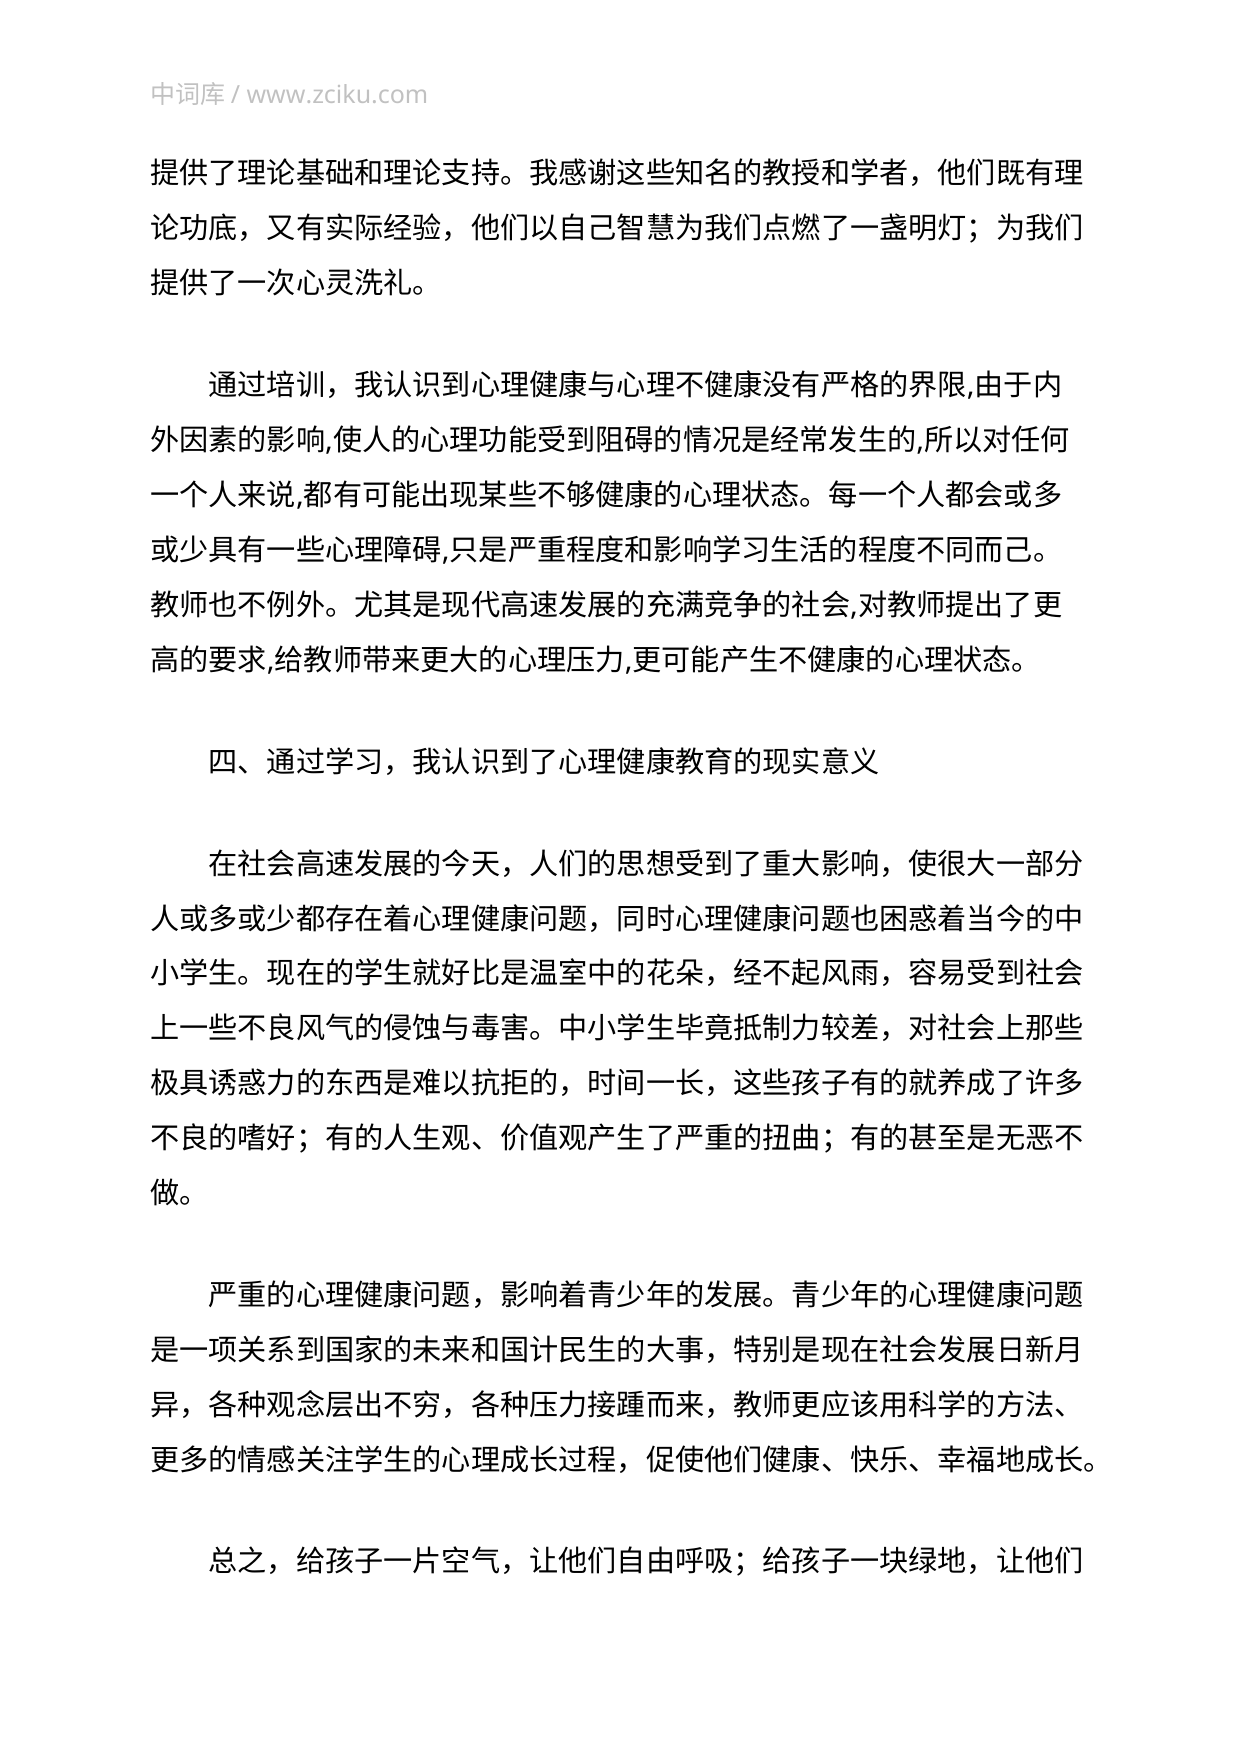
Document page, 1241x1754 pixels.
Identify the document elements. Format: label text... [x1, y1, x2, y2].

text 在社会高速发展的今天，人们的思想受到了重大影响，使很大一部分人或多或少都存在着心理健康问题，同时心理健康问题也困惑着当今的中小学生。现在的学生就好比是温室中的花朵，经不起风雨，容易受到社会上一些不良风气的侵蚀与毒害。中小学生毕竟抵制力较差，对社会上那些极具诱惑力的东西是难以抗拒的，时间一长，这些孩子有的就养成了许多不良的嗜好；有的人生观、价值观产生了严重的扭曲；有的甚至是无恶不做。 [150, 840, 1090, 1212]
text 四、通过学习，我认识到了心理健康教育的现实意义 [150, 738, 1090, 781]
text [150, 1538, 1090, 1580]
text 通过培训，我认识到心理健康与心理不健康没有严格的界限,由于内外因素的影响,使人的心理功能受到阻碍的情况是经常发生的,所以对任何一个人来说,都有可能出现某些不够健康的心理状态。每一个人都会或多或少具有一些心理障碍,只是严重程度和影响学习生活的程度不同而己。教师也不例外。尤其是现代高速发展的充满竞争的社会,对教师提出了更高的要求,给教师带来更大的心理压力,更可能产生不健康的心理状态。 [150, 362, 1090, 679]
text 严重的心理健康问题，影响着青少年的发展。青少年的心理健康问题是一项关系到国家的未来和国计民生的大事，特别是现在社会发展日新月异，各种观念层出不穷，各种压力接踵而来，教师更应该用科学的方法、更多的情感关注学生的心理成长过程，促使他们健康、快乐、幸福地成长。 [150, 1271, 1090, 1478]
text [150, 150, 1090, 302]
